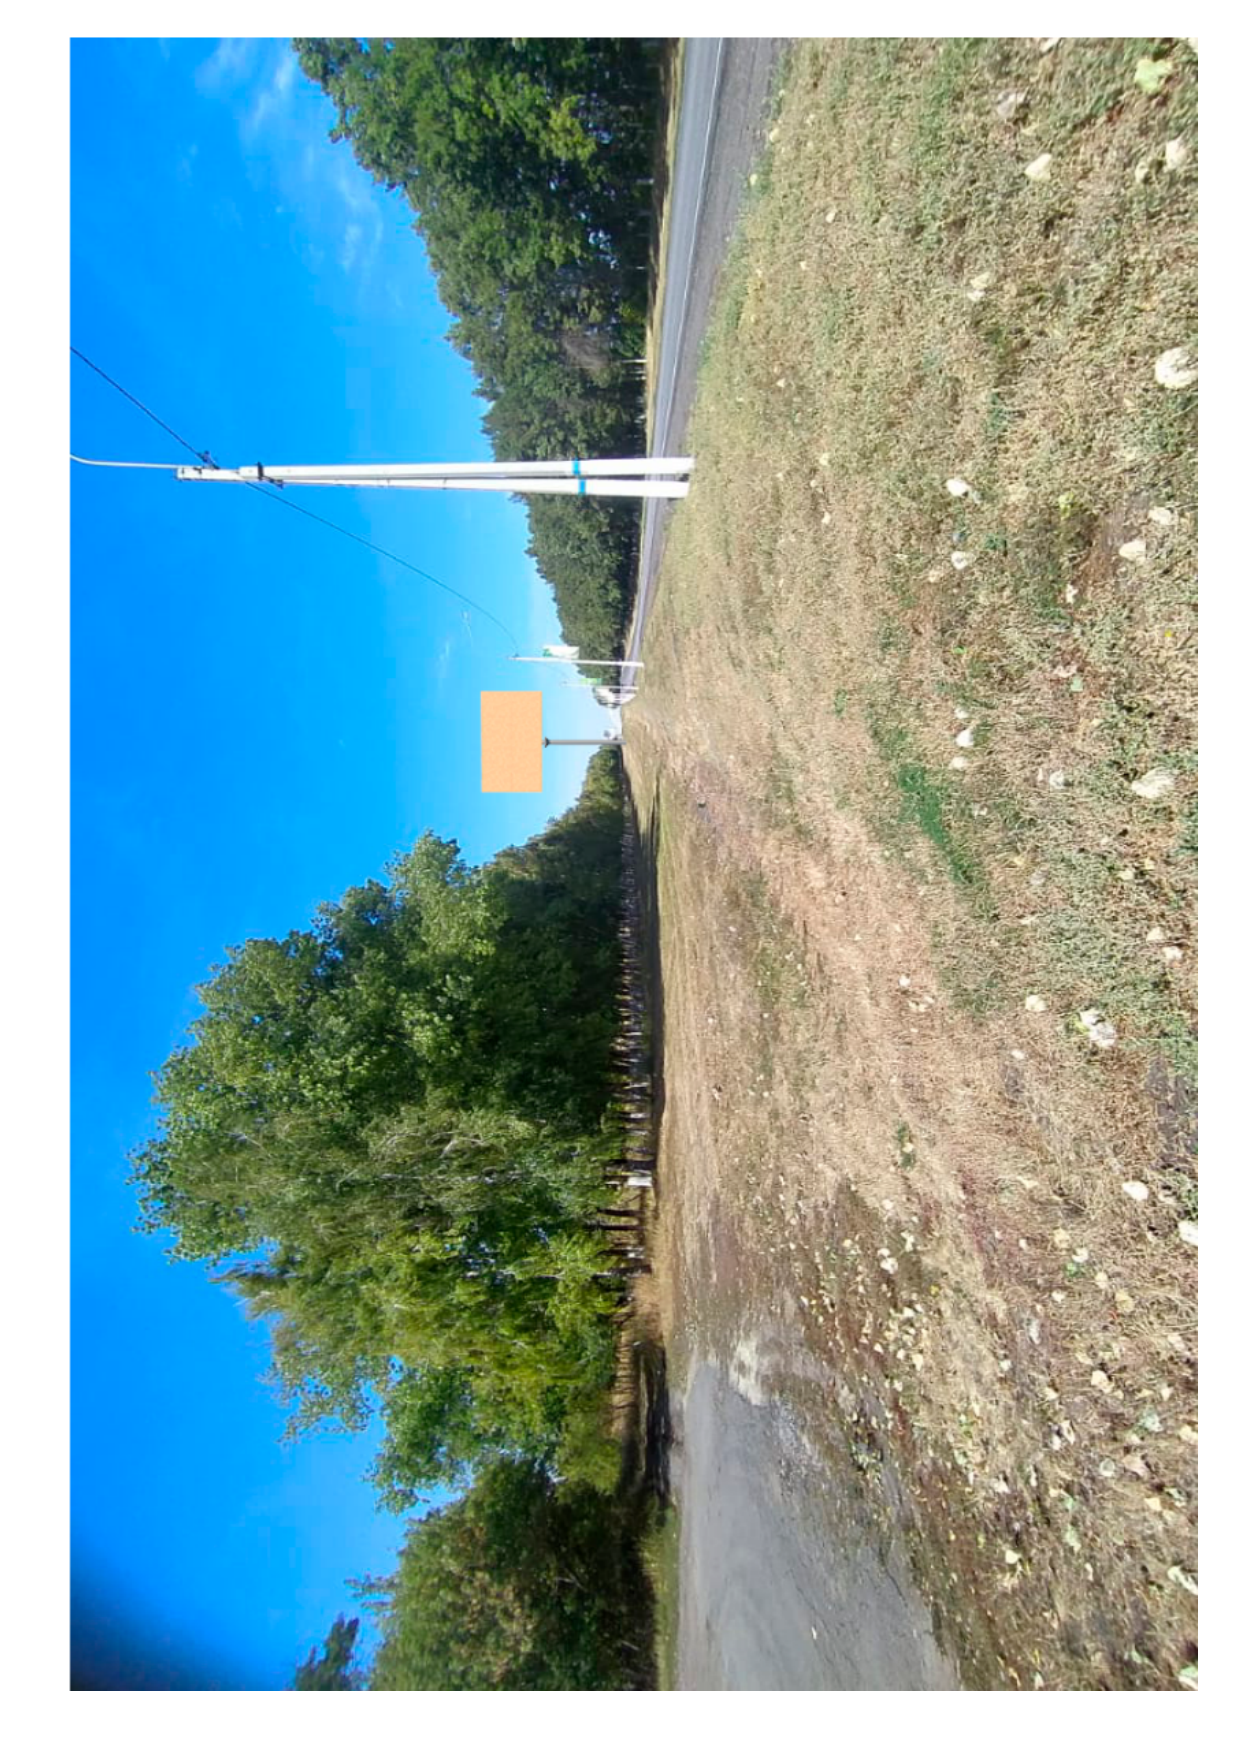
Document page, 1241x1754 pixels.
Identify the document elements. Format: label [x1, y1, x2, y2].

picture [71, 39, 1198, 1691]
